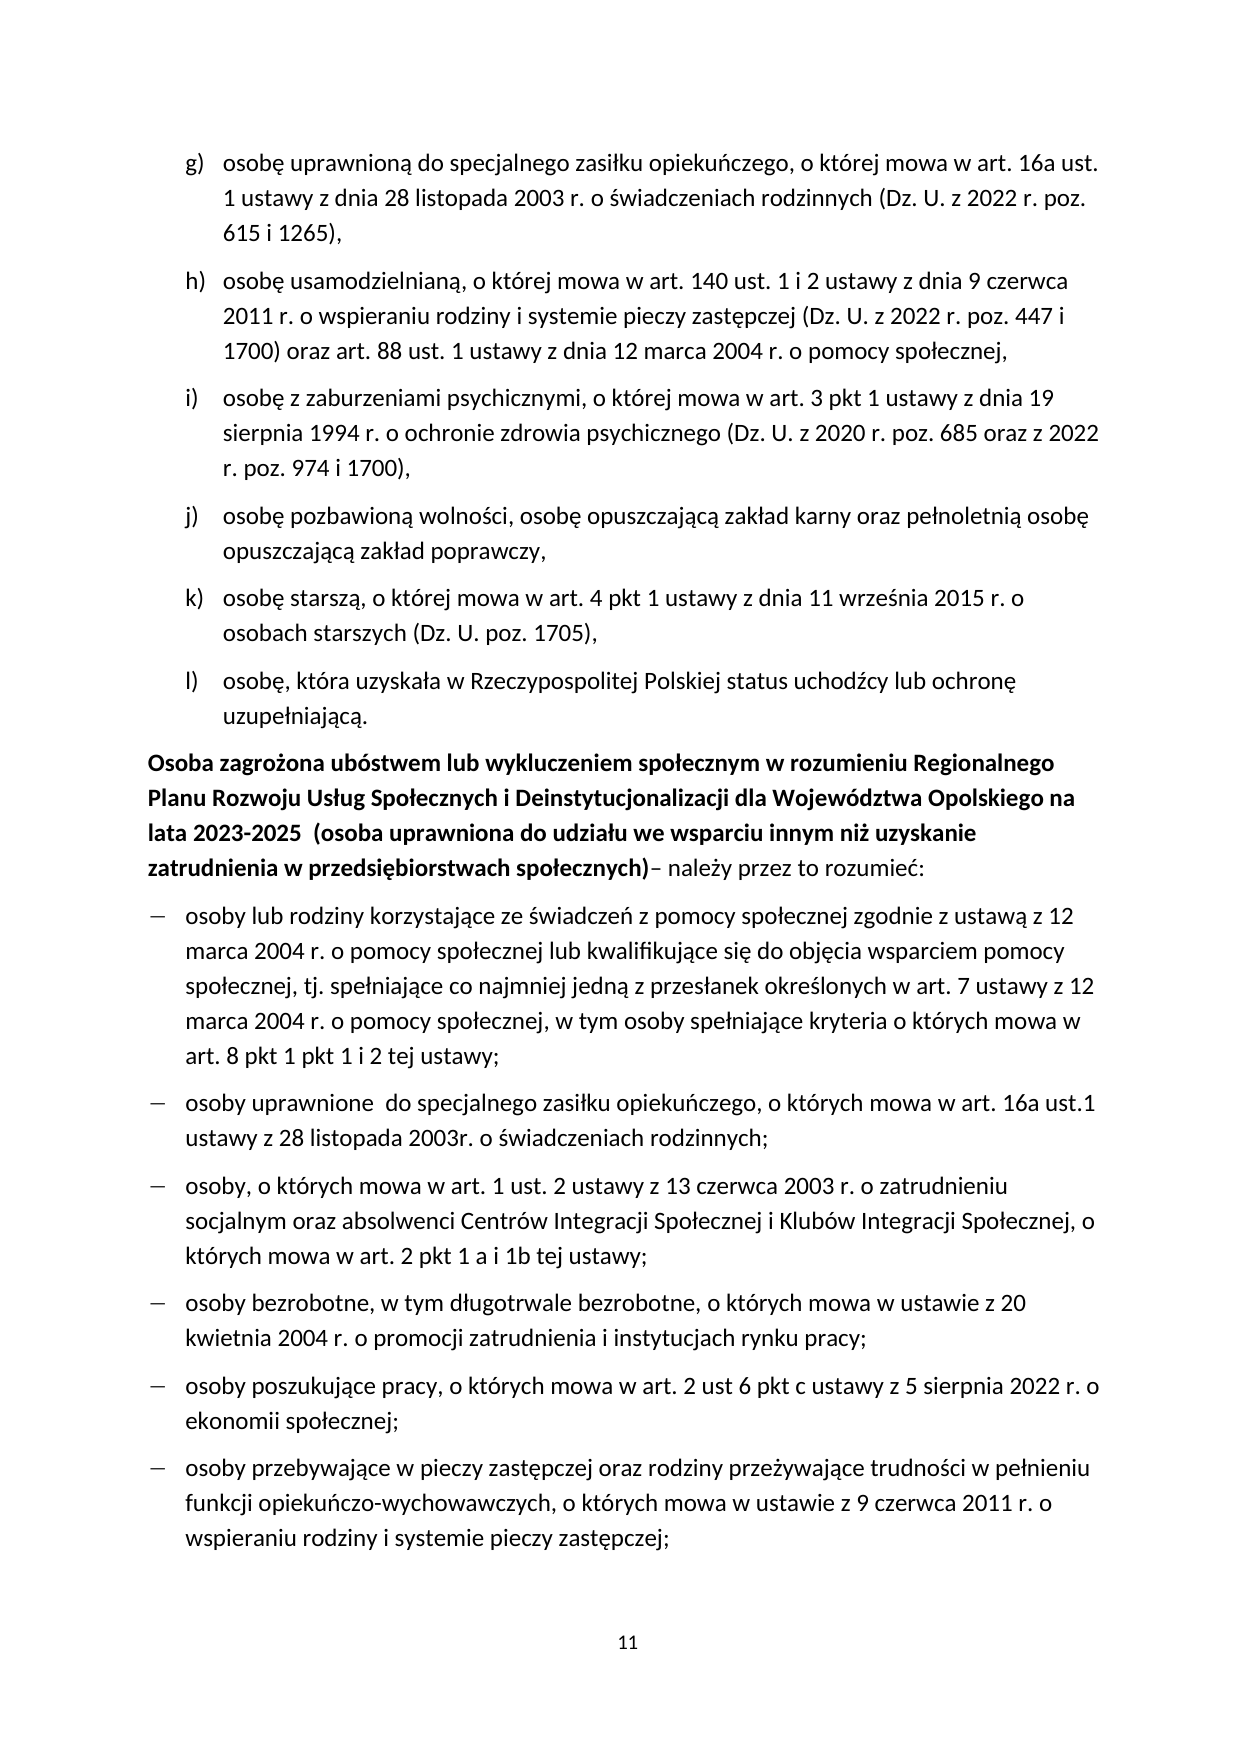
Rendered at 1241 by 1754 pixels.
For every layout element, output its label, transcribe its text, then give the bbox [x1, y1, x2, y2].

list osobę, która uzyskała w Rzeczypospolitej Polskiej status uchodźcy lub ochronę uzupełniającą. [185, 665, 1107, 731]
list osobę pozbawioną wolności, osobę opuszczającą zakład karny oraz pełnoletnią osobę opuszczającą zakład poprawczy, [185, 500, 1107, 566]
list osoby bezrobotne, w tym długotrwale bezrobotne, o których mowa w ustawie z 20 kwietnia 2004 r. o promocji zatrudnienia i instytucjach rynku pracy; [148, 1288, 1107, 1353]
list osoby uprawnione do specjalnego zasiłku opiekuńczego, o których mowa w art. 16a ust.1 ustawy z 28 listopada 2003r. o świadczeniach rodzinnych; [148, 1088, 1107, 1153]
list osoby przebywające w pieczy zastępczej oraz rodziny przeżywające trudności w pełnieniu funkcji opiekuńczo-wychowawczych, o których mowa w ustawie z 9 czerwca 2011 r. o wspieraniu rodziny i systemie pieczy zastępczej; [148, 1453, 1107, 1553]
list osoby poszukujące pracy, o których mowa w art. 2 ust 6 pkt c ustawy z 5 sierpnia 2022 r. o ekonomii społecznej; [148, 1370, 1107, 1436]
text Osoba zagrożona ubóstwem lub wykluczeniem społecznym w rozumieniu Regionalnego Planu Rozwoju Usług Społecznych i Deinstytucjonalizacji dla Województwa Opolskiego na lata 2023-2025 (osoba uprawniona do udziału we wsparciu innym niż uzyskanie zatrudnienia w przedsiębiorstwach społecznych)– należy przez to rozumieć: [148, 748, 1107, 883]
list osobę z zaburzeniami psychicznymi, o której mowa w art. 3 pkt 1 ustawy z dnia 19 sierpnia 1994 r. o ochronie zdrowia psychicznego (Dz. U. z 2020 r. poz. 685 oraz z 2022 r. poz. 974 i 1700), [185, 383, 1107, 483]
list osobę uprawnioną do specjalnego zasiłku opiekuńczego, o której mowa w art. 16a ust. 1 ustawy z dnia 28 listopada 2003 r. o świadczeniach rodzinnych (Dz. U. z 2022 r. poz. 615 i 1265), [185, 148, 1107, 248]
list osobę starszą, o której mowa w art. 4 pkt 1 ustawy z dnia 11 września 2015 r. o osobach starszych (Dz. U. poz. 1705), [185, 583, 1107, 648]
list osobę usamodzielnianą, o której mowa w art. 140 ust. 1 i 2 ustawy z dnia 9 czerwca 2011 r. o wspieraniu rodziny i systemie pieczy zastępczej (Dz. U. z 2022 r. poz. 447 i 1700) oraz art. 88 ust. 1 ustawy z dnia 12 marca 2004 r. o pomocy społecznej, [185, 265, 1107, 366]
list osoby lub rodziny korzystające ze świadczeń z pomocy społecznej zgodnie z ustawą z 12 marca 2004 r. o pomocy społecznej lub kwalifikujące się do objęcia wsparciem pomocy społecznej, tj. spełniające co najmniej jedną z przesłanek określonych w art. 7 ustawy z 12 marca 2004 r. o pomocy społecznej, w tym osoby spełniające kryteria o których mowa w art. 8 pkt 1 pkt 1 i 2 tej ustawy; [148, 900, 1107, 1071]
list osoby, o których mowa w art. 1 ust. 2 ustawy z 13 czerwca 2003 r. o zatrudnieniu socjalnym oraz absolwenci Centrów Integracji Społecznej i Klubów Integracji Społecznej, o których mowa w art. 2 pkt 1 a i 1b tej ustawy; [148, 1170, 1107, 1271]
